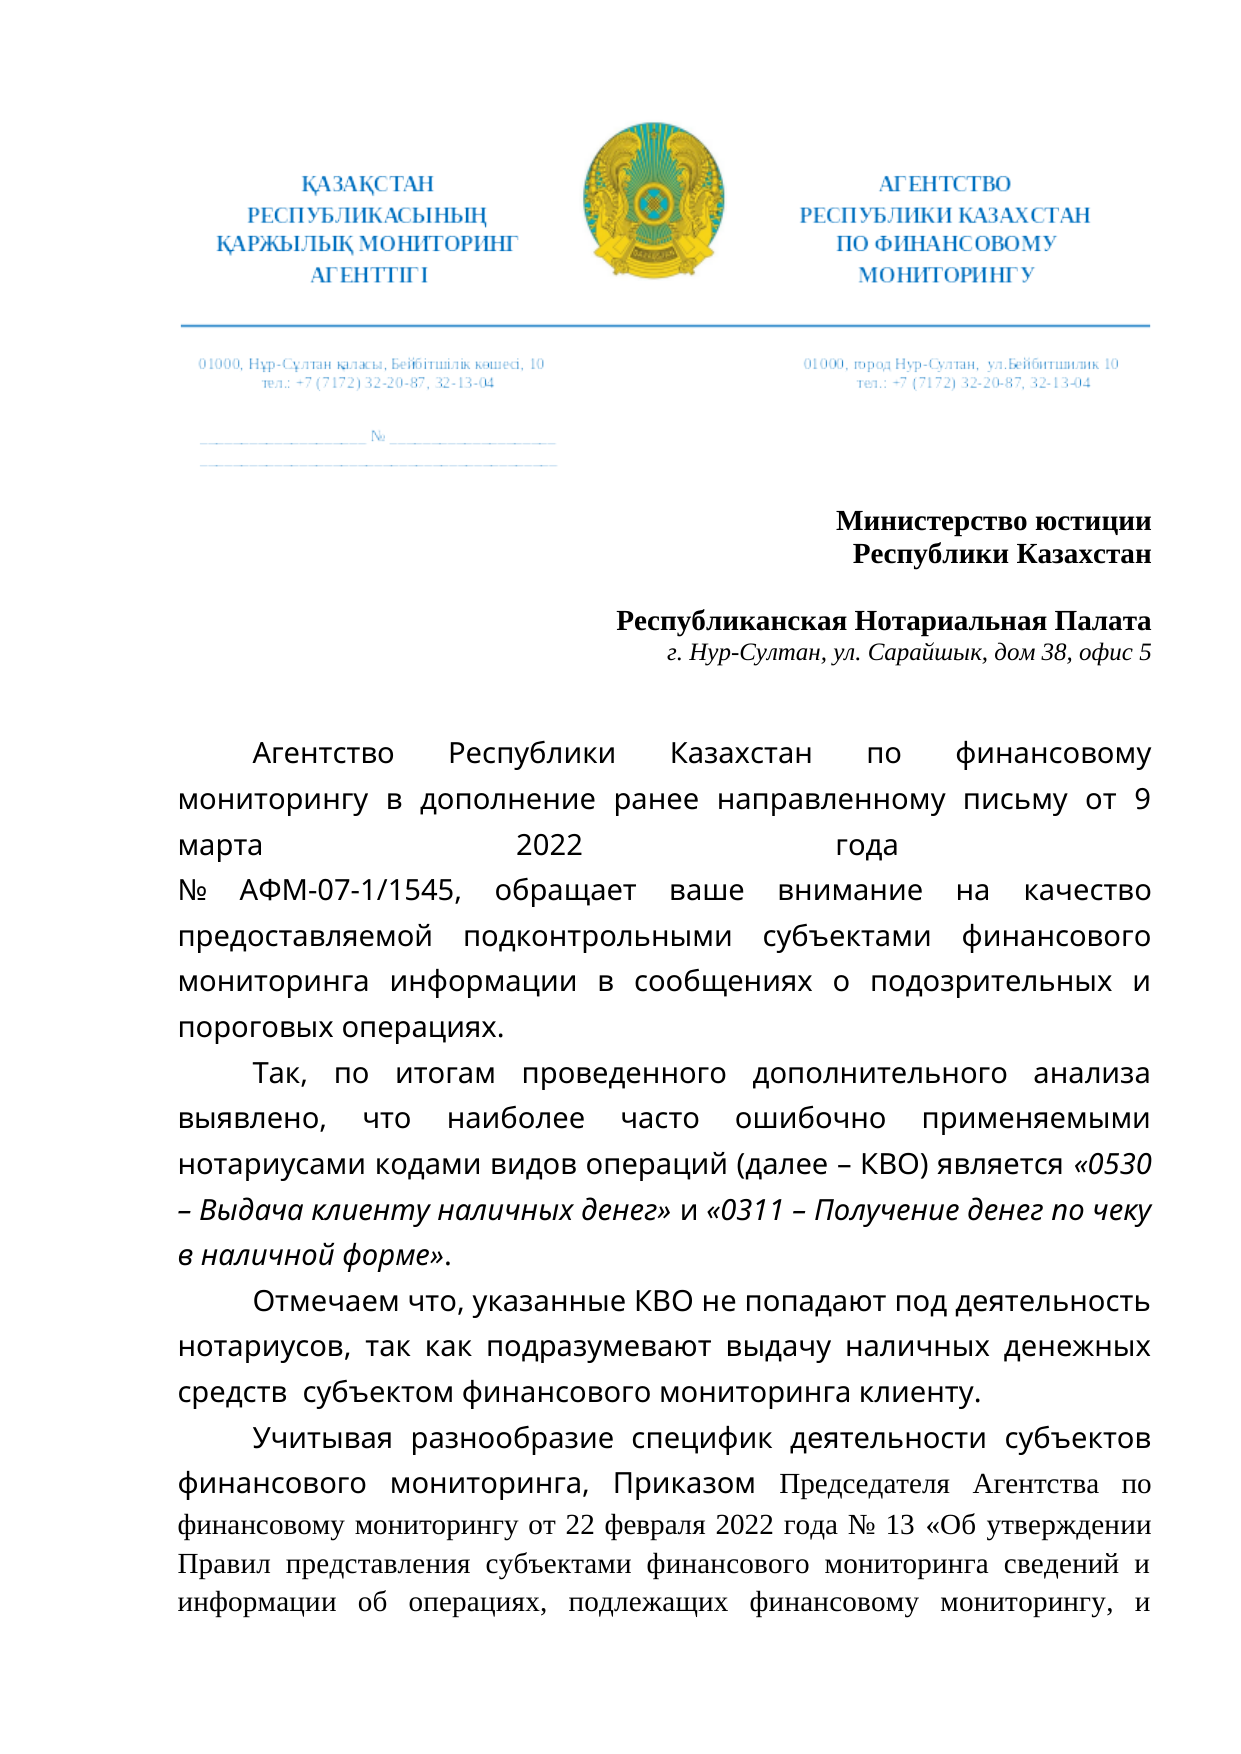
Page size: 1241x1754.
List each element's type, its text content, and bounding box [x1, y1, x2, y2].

text Агентство Республики Казахстан по финансовому мониторингу в дополнение ранее направленному письму от 9 марта 2022 года № АФМ-07-1/1545, обращает ваше внимание на качество предоставляемой подконтрольными субъектами финансового мониторинга информации в сообщениях о подозрительных и пороговых операциях. [177, 733, 1152, 1046]
text Так, по итогам проведенного дополнительного анализа выявлено, что наиболее часто ошибочно применяемыми нотариусами кодами видов операций (далее – КВО) является «0530 – Выдача клиенту наличных денег» и «0311 – Получение денег по чеку в наличной форме». [177, 1052, 1152, 1274]
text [177, 1417, 1152, 1618]
text Министерство юстиции [177, 503, 1152, 536]
text Республики Казахстан [177, 536, 1152, 570]
text г. Нур-Султан, ул. Сарайшык, дом 38, офис 5 [177, 637, 1152, 666]
text Отмечаем что, указанные КВО не попадают под деятельность нотариусов, так как подразумевают выдачу наличных денежных средств субъектом финансового мониторинга клиенту. [177, 1280, 1152, 1411]
text Республиканская Нотариальная Палата [177, 603, 1152, 637]
